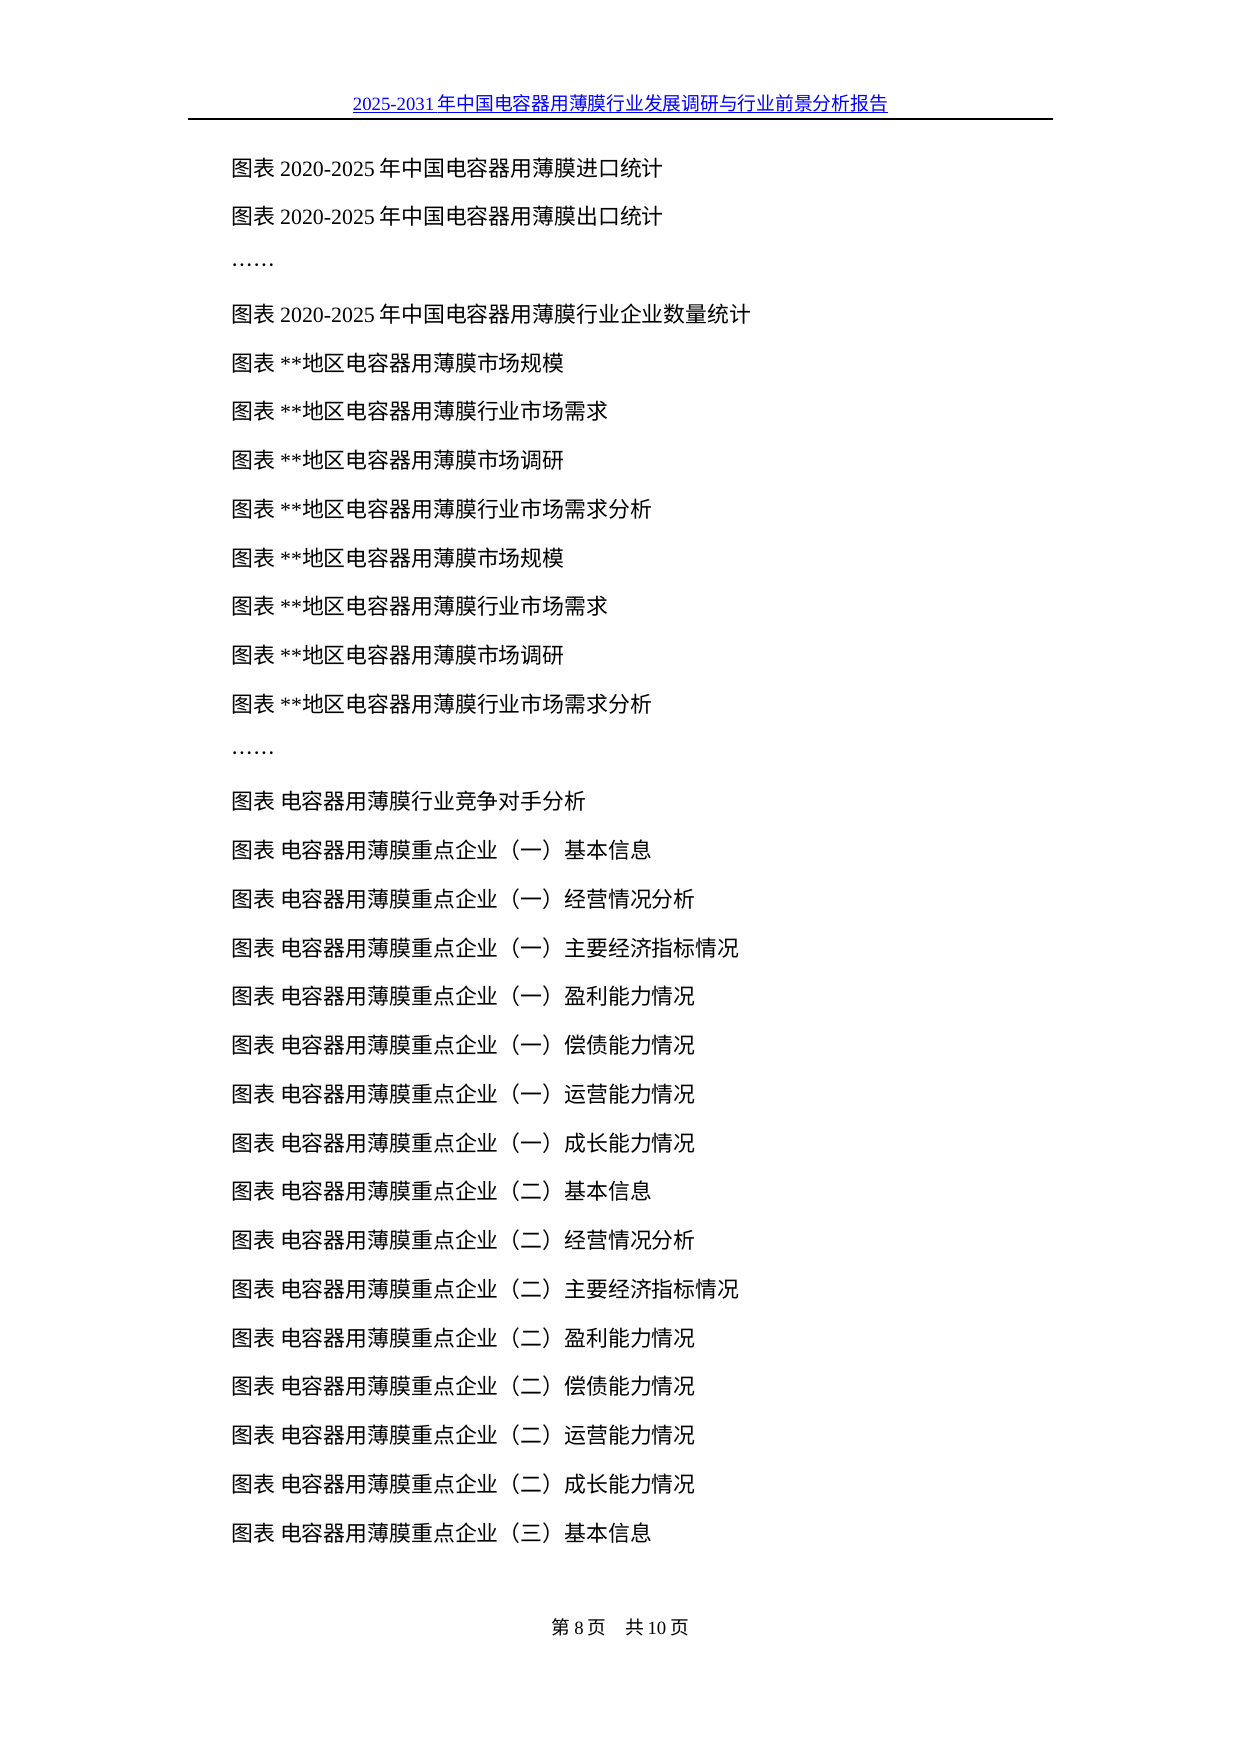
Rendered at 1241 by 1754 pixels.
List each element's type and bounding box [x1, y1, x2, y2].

text [187, 150, 1053, 1548]
